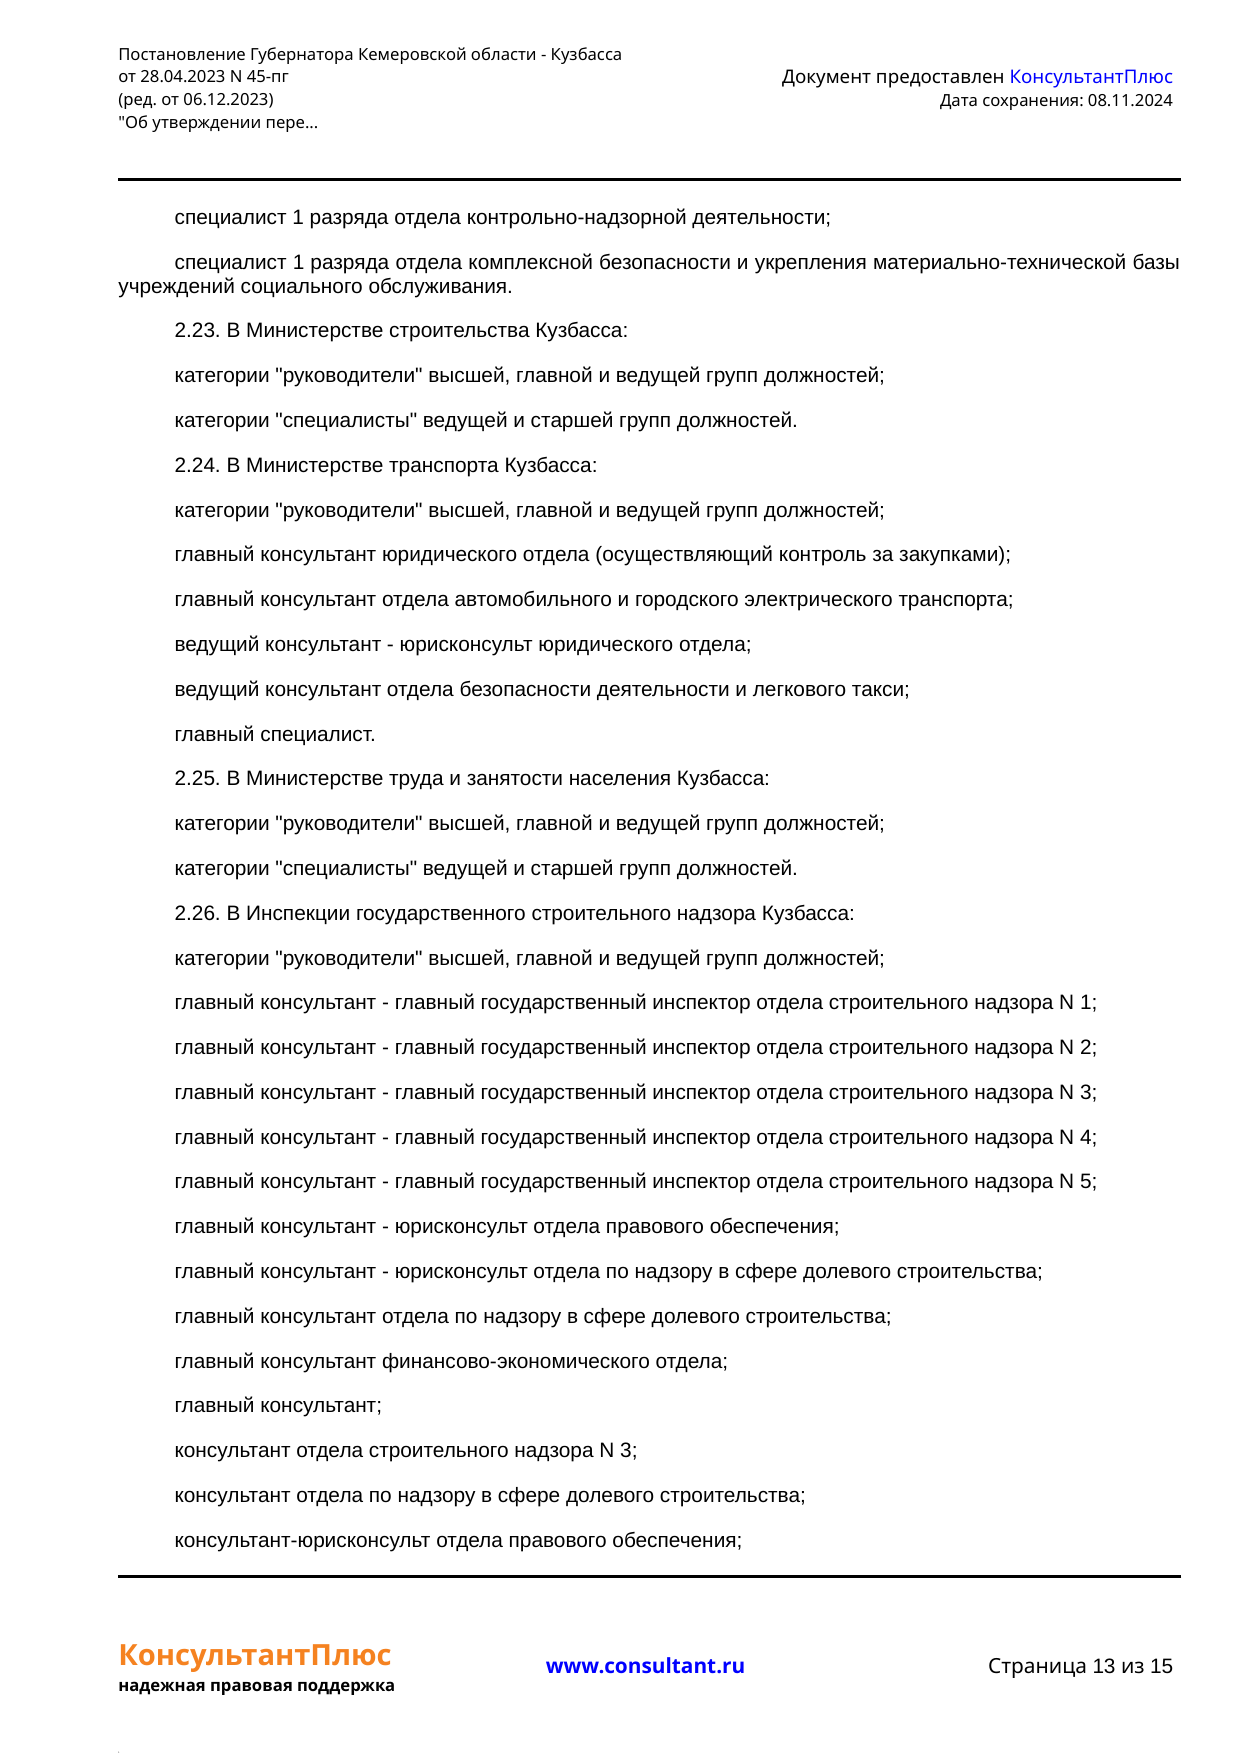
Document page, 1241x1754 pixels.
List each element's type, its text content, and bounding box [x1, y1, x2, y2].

text 2.24. В Министерстве транспорта Кузбасса: [118, 453, 1181, 477]
text ведущий консультант отдела безопасности деятельности и легкового такси; [118, 677, 1181, 701]
text главный консультант - юрисконсульт отдела по надзору в сфере долевого строительства; [118, 1259, 1181, 1283]
text консультант отдела по надзору в сфере долевого строительства; [118, 1483, 1181, 1507]
text категории "специалисты" ведущей и старшей групп должностей. [118, 856, 1181, 880]
text главный консультант - главный государственный инспектор отдела строительного надзора N 5; [118, 1169, 1181, 1193]
text главный консультант юридического отдела (осуществляющий контроль за закупками); [118, 542, 1181, 566]
text категории "руководители" высшей, главной и ведущей групп должностей; [118, 811, 1181, 835]
text категории "руководители" высшей, главной и ведущей групп должностей; [118, 945, 1181, 969]
text главный специалист. [118, 721, 1181, 745]
text специалист 1 разряда отдела комплексной безопасности и укрепления материально-технической базы учреждений социального обслуживания. [118, 249, 1181, 297]
text консультант-юрисконсульт отдела правового обеспечения; [118, 1528, 1181, 1552]
text 2.26. В Инспекции государственного строительного надзора Кузбасса: [118, 901, 1181, 924]
text главный консультант отдела по надзору в сфере долевого строительства; [118, 1304, 1181, 1328]
text категории "руководители" высшей, главной и ведущей групп должностей; [118, 363, 1181, 387]
text главный консультант; [118, 1393, 1181, 1417]
text категории "руководители" высшей, главной и ведущей групп должностей; [118, 497, 1181, 521]
text главный консультант - главный государственный инспектор отдела строительного надзора N 1; [118, 990, 1181, 1014]
text главный консультант отдела автомобильного и городского электрического транспорта; [118, 587, 1181, 611]
text категории "специалисты" ведущей и старшей групп должностей. [118, 408, 1181, 432]
text консультант отдела строительного надзора N 3; [118, 1438, 1181, 1462]
text ведущий консультант - юрисконсульт юридического отдела; [118, 632, 1181, 656]
text главный консультант - главный государственный инспектор отдела строительного надзора N 3; [118, 1080, 1181, 1104]
text главный консультант финансово-экономического отдела; [118, 1348, 1181, 1372]
text 2.23. В Министерстве строительства Кузбасса: [118, 318, 1181, 342]
text 2.25. В Министерстве труда и занятости населения Кузбасса: [118, 766, 1181, 790]
text главный консультант - главный государственный инспектор отдела строительного надзора N 2; [118, 1035, 1181, 1059]
text главный консультант - юрисконсульт отдела правового обеспечения; [118, 1214, 1181, 1238]
text специалист 1 разряда отдела контрольно-надзорной деятельности; [118, 205, 1181, 229]
text главный консультант - главный государственный инспектор отдела строительного надзора N 4; [118, 1124, 1181, 1148]
